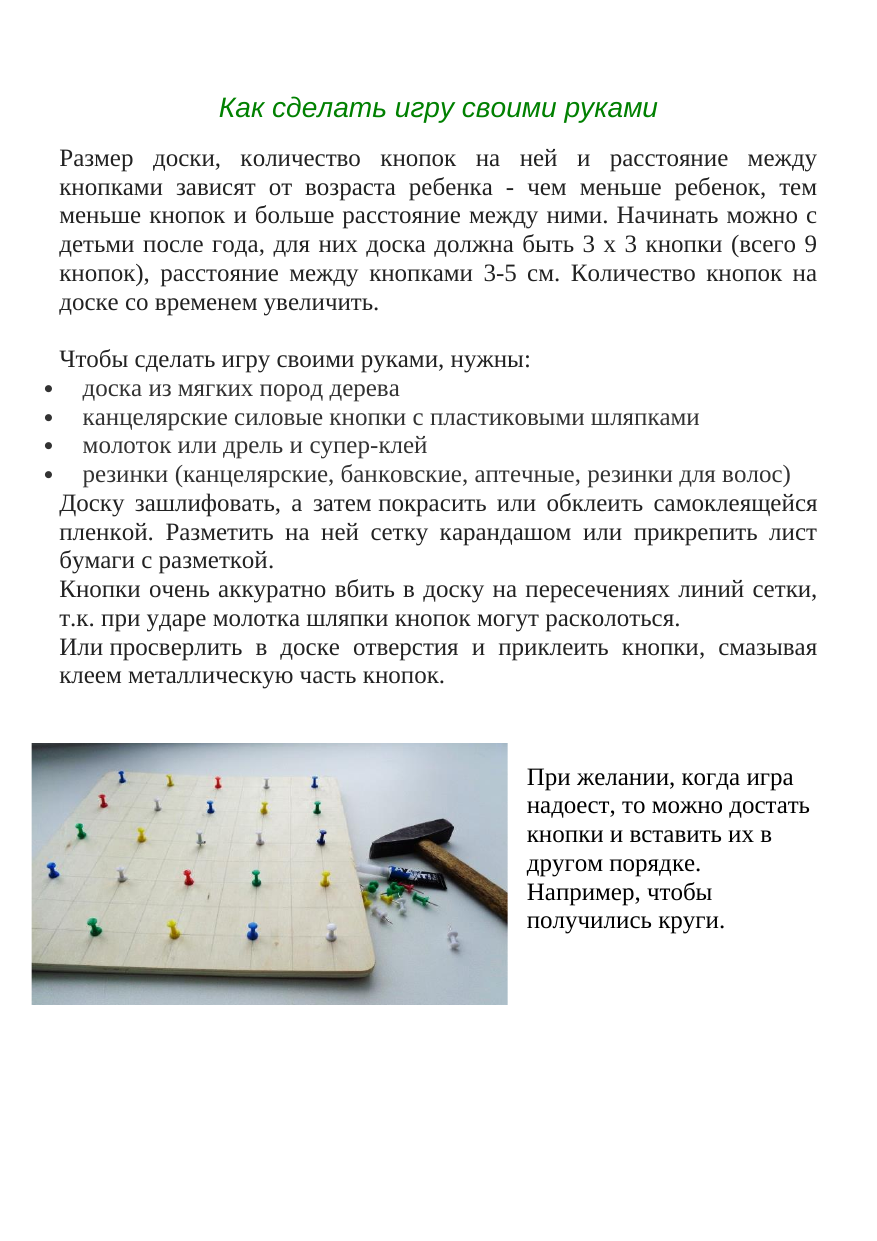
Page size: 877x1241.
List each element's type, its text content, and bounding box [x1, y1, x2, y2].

picture [31, 743, 508, 1005]
text При желании, когда игра надоест, то можно достать кнопки и вставить их в другом порядке. Например, чтобы получились круги. [508, 762, 818, 934]
list канцелярские силовые кнопки с пластиковыми шляпками [45, 402, 818, 431]
text Или просверлить в доске отверстия и приклеить кнопки, смазывая клеем металлическую часть кнопок. [59, 632, 818, 689]
list доска из мягких пород дерева [45, 373, 818, 402]
text Кнопки очень аккуратно вбить в доску на пересечениях линий сетки, т.к. при ударе молотка шляпки кнопок могут расколоться. [59, 574, 818, 632]
list резинки (канцелярские, банковские, аптечные, резинки для волос) [45, 459, 818, 488]
text Размер доски, количество кнопок на ней и расстояние между кнопками зависят от возраста ребенка - чем меньше ребенок, тем меньше кнопок и больше расстояние между ними. Начинать можно с детьми после года, для них доска должна быть 3 х 3 кнопки (всего 9 кнопок), расстояние между кнопками 3-5 см. Количество кнопок на доске со временем увеличить. [59, 143, 818, 316]
text Чтобы сделать игру своими руками, нужны: [59, 344, 818, 373]
text Как сделать игру своими руками [59, 91, 818, 124]
text Доску зашлифовать, а затем покрасить или обклеить самоклеящейся пленкой. Разметить на ней сетку карандашом или прикрепить лист бумаги с разметкой. [59, 488, 818, 574]
list молоток или дрель и супер-клей [45, 431, 818, 459]
